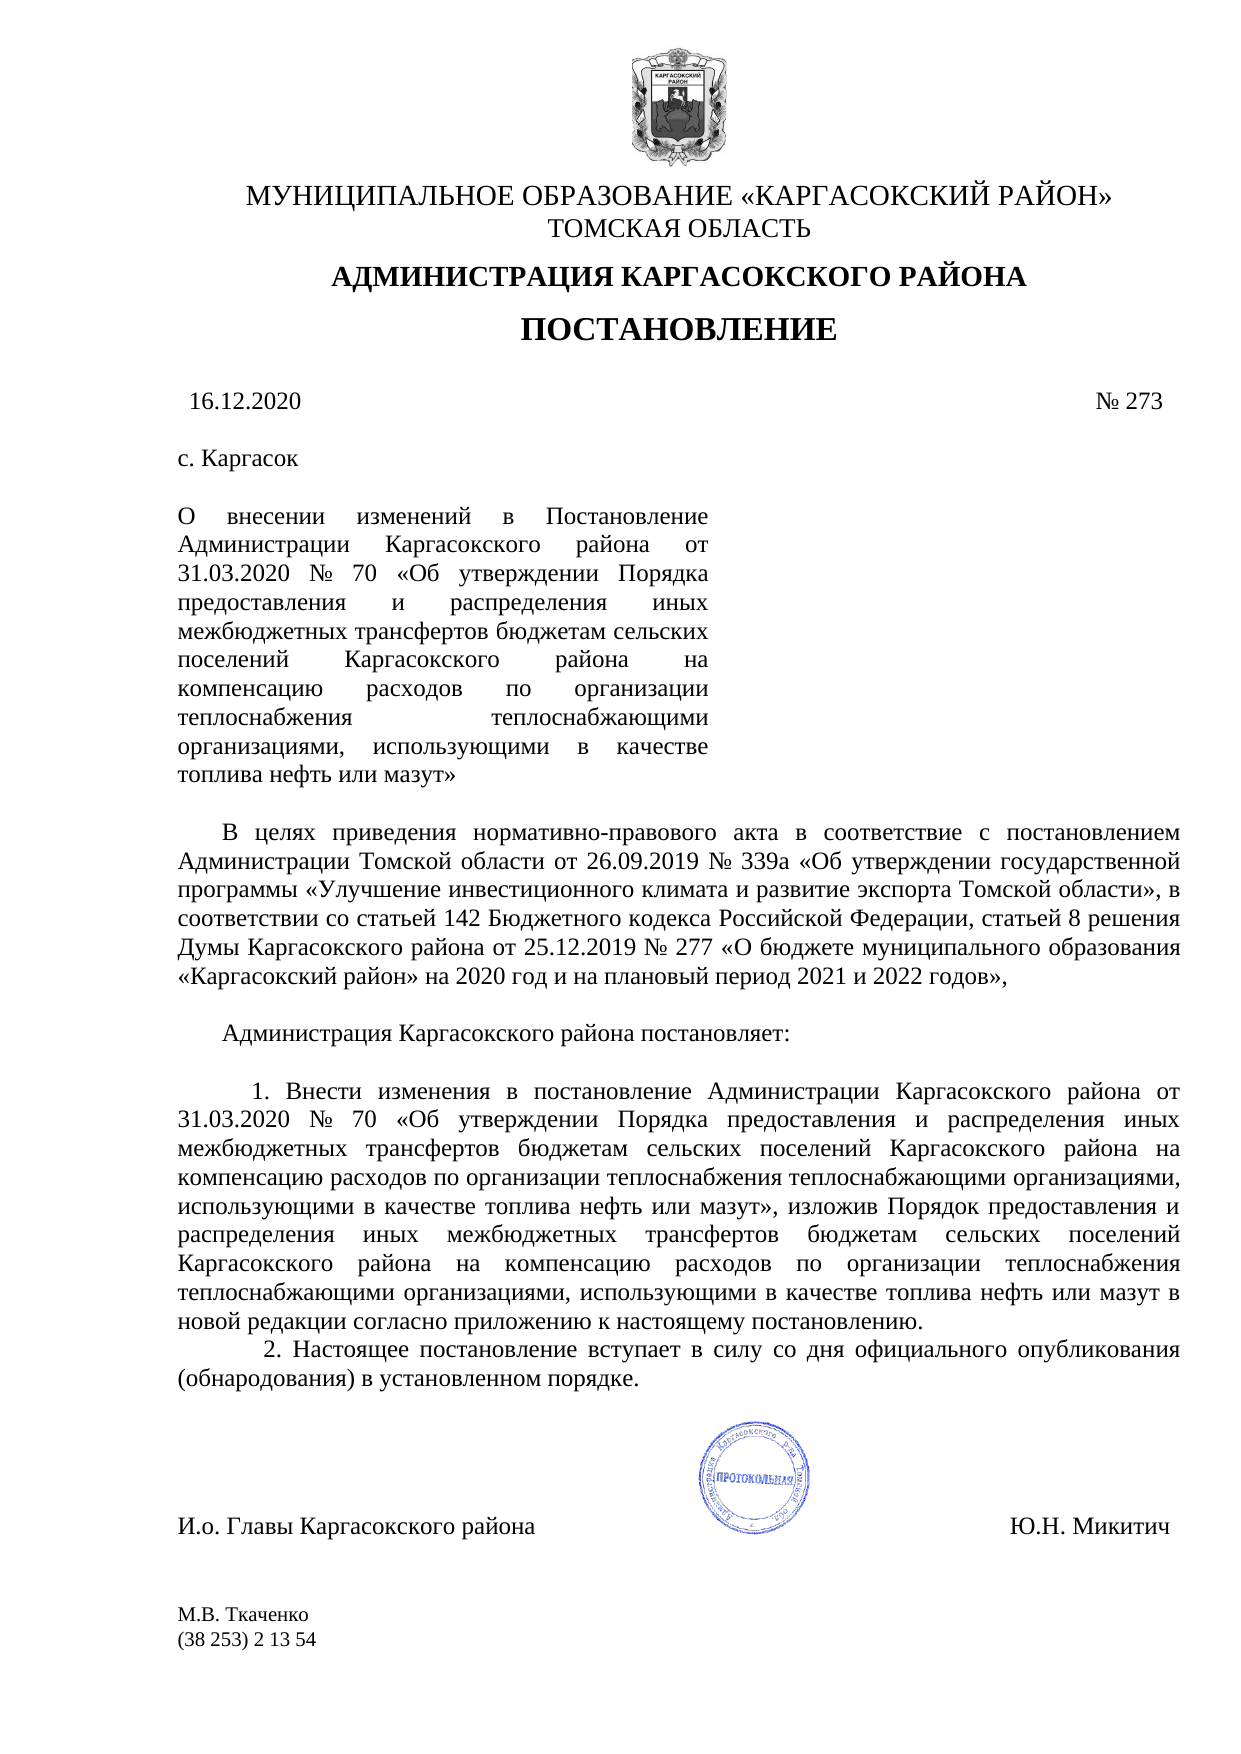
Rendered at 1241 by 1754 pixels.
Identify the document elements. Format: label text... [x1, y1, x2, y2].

table_header 16.12.2020 [177, 386, 676, 414]
text 1. Внести изменения в постановление Администрации Каргасокского района от 31.03.2020 № 70 «Об утверждении Порядка предоставления и распределения иных межбюджетных трансфертов бюджетам сельских поселений Каргасокского района на компенсацию расходов по организации теплоснабжения теплоснабжающими организациями, использующими в качестве топлива нефть или мазут», изложив Порядок предоставления и распределения иных межбюджетных трансфертов бюджетам сельских поселений Каргасокского района на компенсацию расходов по организации теплоснабжения теплоснабжающими организациями, использующими в качестве топлива нефть или мазут в новой редакции согласно приложению к настоящему постановлению. [177, 1076, 1181, 1334]
picture [698, 1420, 810, 1535]
text ПОСТАНОВЛЕНИЕ [177, 309, 1181, 347]
table_header № 273 [676, 386, 1174, 414]
text О внесении изменений в Постановление Администрации Каргасокского района от 31.03.2020 № 70 «Об утверждении Порядка предоставления и распределения иных межбюджетных трансфертов бюджетам сельских поселений Каргасокского района на компенсацию расходов по организации теплоснабжения теплоснабжающими организациями, использующими в качестве топлива нефть или мазут» [177, 501, 709, 788]
text ТОМСКАЯ ОБЛАСТЬ [177, 212, 1181, 243]
text В целях приведения нормативно-правового акта в соответствие с постановлением Администрации Томской области от 26.09.2019 № 339а «Об утверждении государственной программы «Улучшение инвестиционного климата и развитие экспорта Томской области», в соответствии со статьей 142 Бюджетного кодекса Российской Федерации, статьей 8 решения Думы Каргасокского района от 25.12.2019 № 277 «О бюджете муниципального образования «Каргасокский район» на 2020 год и на плановый период 2021 и 2022 годов», [177, 817, 1181, 989]
text (38 253) 2 13 54 [177, 1626, 1181, 1651]
text И.о. Главы Каргасокского района Ю.Н. Микитич [177, 1421, 1181, 1540]
text 2. Настоящее постановление вступает в силу со дня официального опубликования (обнародования) в установленном порядке. [177, 1334, 1181, 1392]
text МУНИЦИПАЛЬНОЕ ОБРАЗОВАНИЕ «КАРГАСОКСКИЙ РАЙОН» [177, 178, 1181, 212]
text Администрация Каргасокского района постановляет: [177, 1018, 1181, 1047]
text с. Каргасок [177, 443, 1181, 472]
text М.В. Ткаченко [177, 1602, 1181, 1626]
text АДМИНИСТРАЦИЯ КАРГАСОКСКОГО РАЙОНА [177, 259, 1181, 292]
